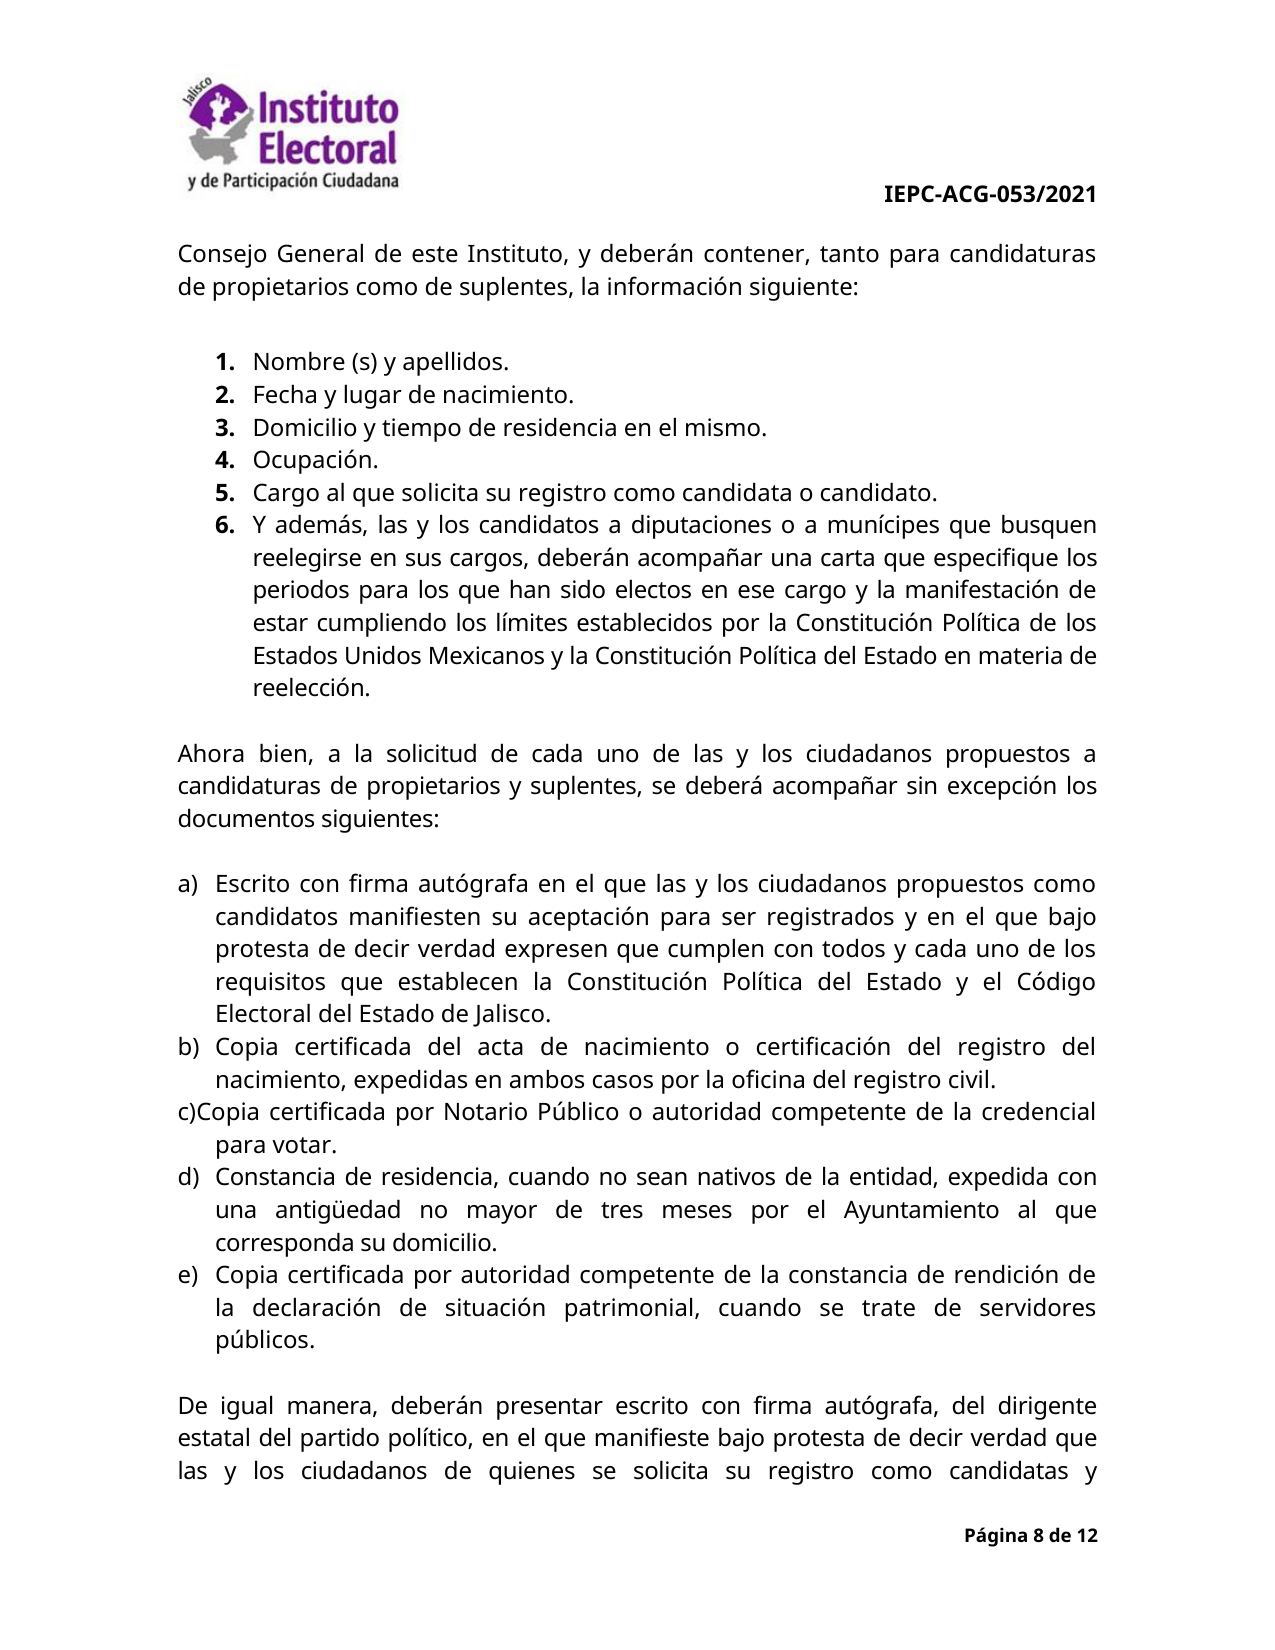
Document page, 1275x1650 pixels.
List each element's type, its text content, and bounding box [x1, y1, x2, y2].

text Ahora bien, a la solicitud de cada uno de las y los ciudadanos propuestos a candidaturas de propietarios y suplentes, se deberá acompañar sin excepción los documentos siguientes: [177, 736, 1098, 834]
list Copia certificada del acta de nacimiento o certificación del registro del nacimiento, expedidas en ambos casos por la oficina del registro civil. [177, 1030, 1098, 1095]
list Domicilio y tiempo de residencia en el mismo. [215, 410, 1098, 443]
list Fecha y lugar de nacimiento. [215, 378, 1098, 410]
list Copia certificada por Notario Público o autoridad competente de la credencial para votar. [177, 1095, 1098, 1160]
list Cargo al que solicita su registro como candidata o candidato. [215, 476, 1098, 508]
list Copia certificada por autoridad competente de la constancia de rendición de la declaración de situación patrimonial, cuando se trate de servidores públicos. [177, 1258, 1098, 1356]
list Ocupación. [215, 443, 1098, 476]
list Nombre (s) y apellidos. [215, 345, 1098, 378]
list Constancia de residencia, cuando no sean nativos de la entidad, expedida con una antigüedad no mayor de tres meses por el Ayuntamiento al que corresponda su domicilio. [177, 1160, 1098, 1258]
list Escrito con firma autógrafa en el que las y los ciudadanos propuestos como candidatos manifiesten su aceptación para ser registrados y en el que bajo protesta de decir verdad expresen que cumplen con todos y cada uno de los requisitos que establecen la Constitución Política del Estado y el Código Electoral del Estado de Jalisco. [177, 867, 1098, 1030]
list Y además, las y los candidatos a diputaciones o a munícipes que busquen reelegirse en sus cargos, deberán acompañar una carta que especifique los periodos para los que han sido electos en ese cargo y la manifestación de estar cumpliendo los límites establecidos por la Constitución Política de los Estados Unidos Mexicanos y la Constitución Política del Estado en materia de reelección. [215, 508, 1098, 704]
picture [177, 73, 406, 202]
